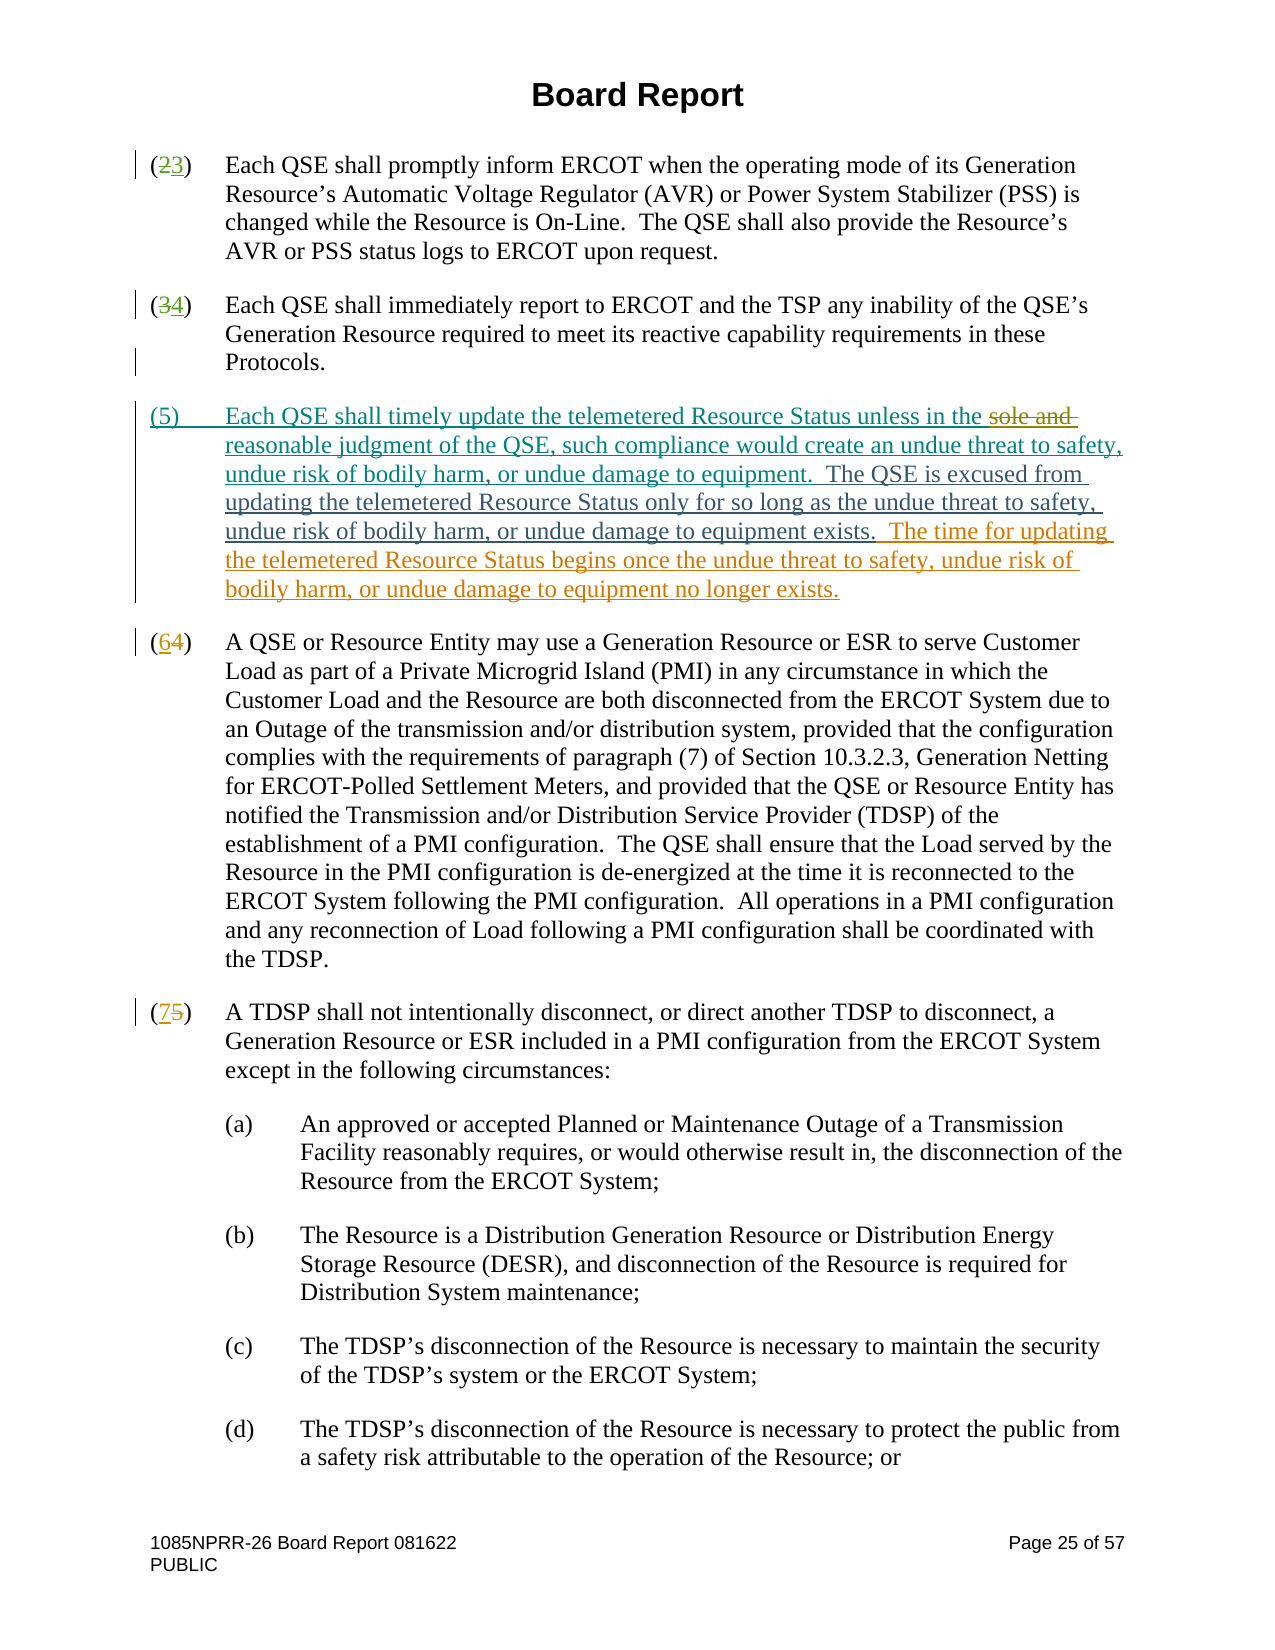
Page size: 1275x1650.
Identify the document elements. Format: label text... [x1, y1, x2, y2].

text (c) The TDSP’s disconnection of the Resource is necessary to maintain the security of the TDSP’s system or the ERCOT System; [225, 1331, 1125, 1389]
text (a) An approved or accepted Planned or Maintenance Outage of a Transmission Facility reasonably requires, or would otherwise result in, the disconnection of the Resource from the ERCOT System; [225, 1109, 1125, 1195]
text (d) The TDSP’s disconnection of the Resource is necessary to protect the public from a safety risk attributable to the operation of the Resource; or [225, 1414, 1125, 1471]
text () Each QSE shall immediately report to ERCOT and the TSP any inability of the QSE’s Generation Resource required to meet its reactive capability requirements in these Protocols. [150, 290, 1125, 376]
text () A TDSP shall not intentionally disconnect, or direct another TDSP to disconnect, a Generation Resource or ESR included in a PMI configuration from the ERCOT System except in the following circumstances: [150, 997, 1125, 1084]
text (b) The Resource is a Distribution Generation Resource or Distribution Energy Storage Resource (DESR), and disconnection of the Resource is required for Distribution System maintenance; [225, 1220, 1125, 1306]
text () Each QSE shall promptly inform ERCOT when the operating mode of its Generation Resource’s Automatic Voltage Regulator (AVR) or Power System Stabilizer (PSS) is changed while the Resource is On-Line. The QSE shall also provide the Resource’s AVR or PSS status logs to ERCOT upon request. [150, 150, 1125, 265]
text () A QSE or Resource Entity may use a Generation Resource or ESR to serve Customer Load as part of a Private Microgrid Island (PMI) in any circumstance in which the Customer Load and the Resource are both disconnected from the ERCOT System due to an Outage of the transmission and/or distribution system, provided that the configuration complies with the requirements of paragraph (7) of Section 10.3.2.3, Generation Netting for ERCOT-Polled Settlement Meters, and provided that the QSE or Resource Entity has notified the Transmission and/or Distribution Service Provider (TDSP) of the establishment of a PMI configuration. The QSE shall ensure that the Load served by the Resource in the PMI configuration is de-energized at the time it is reconnected to the ERCOT System following the PMI configuration. All operations in a PMI configuration and any reconnection of Load following a PMI configuration shall be coordinated with the TDSP. [150, 627, 1125, 972]
